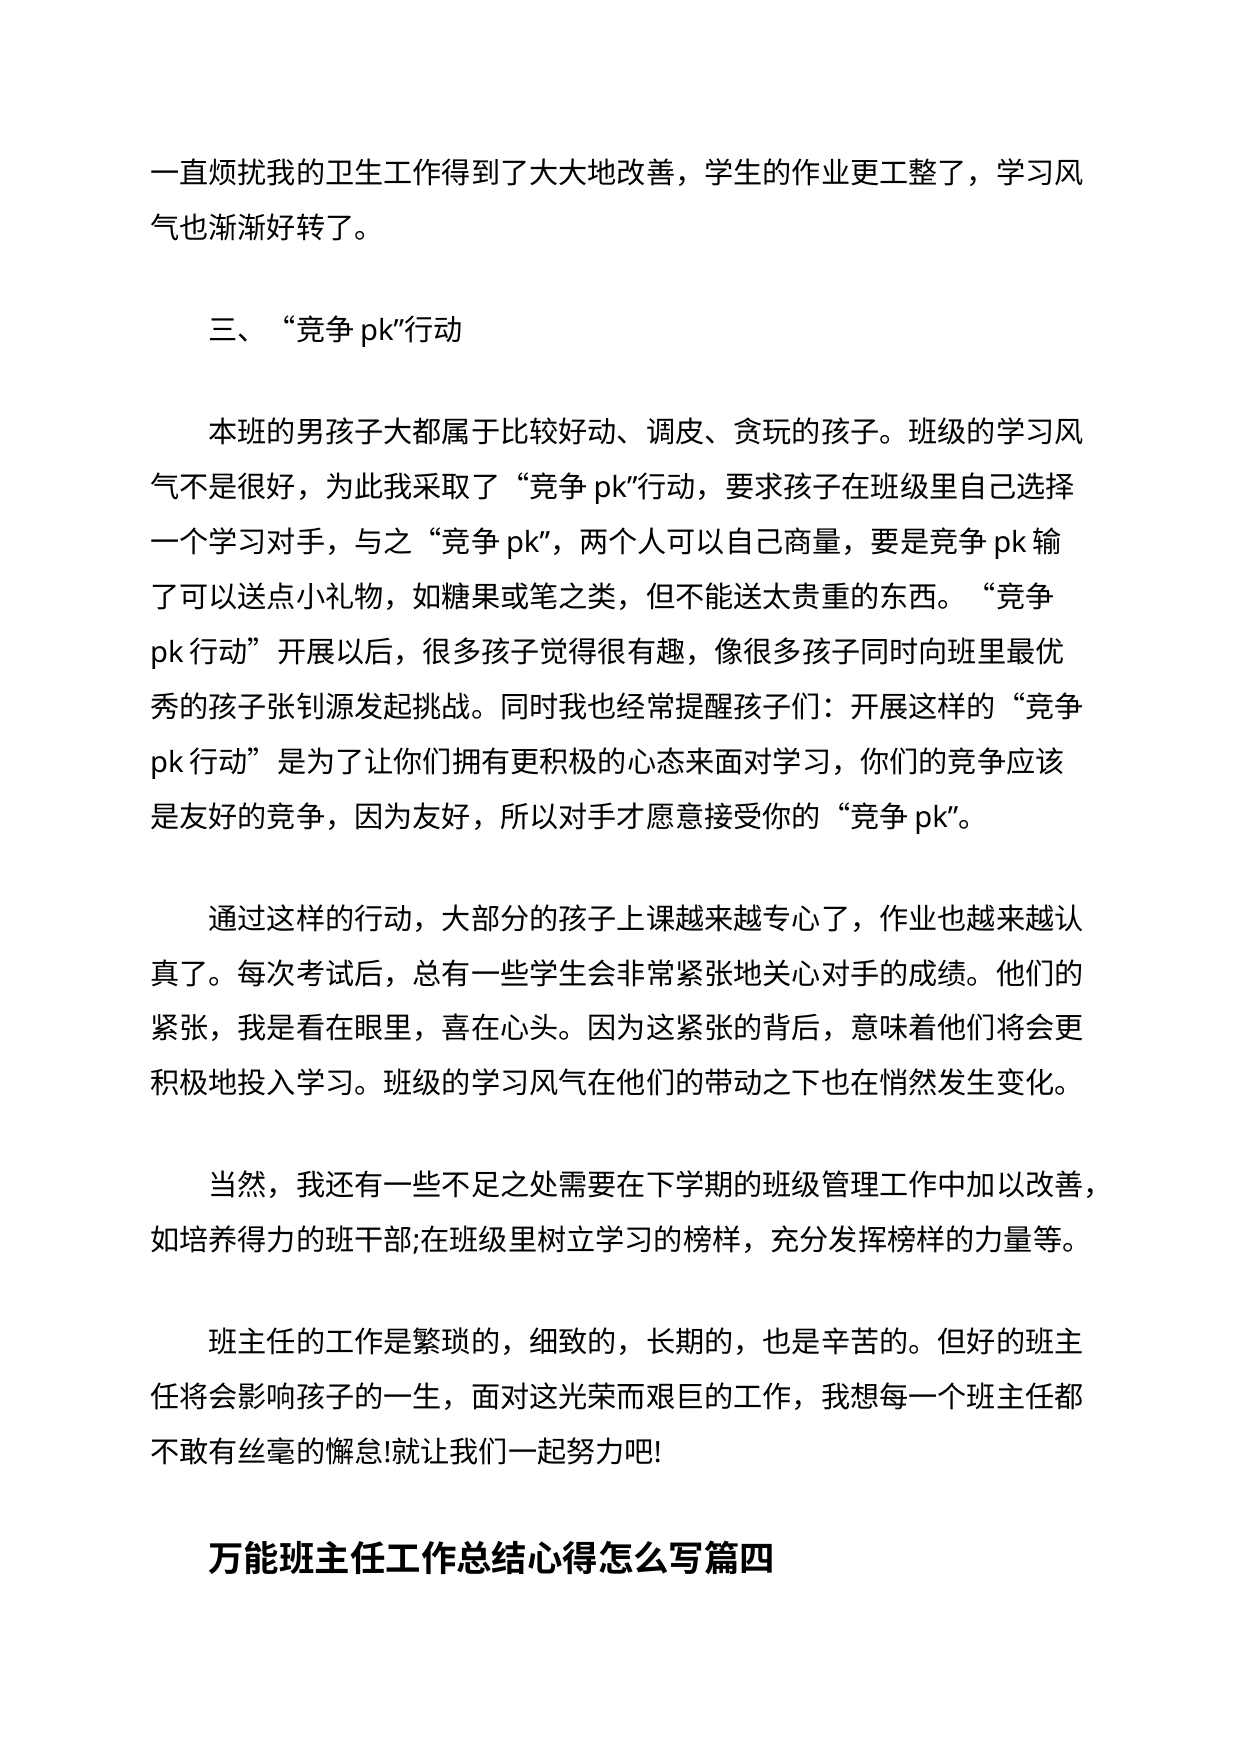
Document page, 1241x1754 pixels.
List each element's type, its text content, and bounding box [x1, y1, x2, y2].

text 万能班主任工作总结心得怎么写篇四 [150, 1530, 1090, 1582]
text 本班的男孩子大都属于比较好动、调皮、贪玩的孩子。班级的学习风气不是很好，为此我采取了“竞争pk”行动，要求孩子在班级里自己选择一个学习对手，与之“竞争pk”，两个人可以自己商量，要是竞争pk输了可以送点小礼物，如糖果或笔之类，但不能送太贵重的东西。“竞争pk行动”开展以后，很多孩子觉得很有趣，像很多孩子同时向班里最优秀的孩子张钊源发起挑战。同时我也经常提醒孩子们：开展这样的“竞争pk行动”是为了让你们拥有更积极的心态来面对学习，你们的竞争应该是友好的竞争，因为友好，所以对手才愿意接受你的“竞争pk”。 [150, 409, 1090, 836]
text 班主任的工作是繁琐的，细致的，长期的，也是辛苦的。但好的班主任将会影响孩子的一生，面对这光荣而艰巨的工作，我想每一个班主任都不敢有丝毫的懈怠!就让我们一起努力吧! [150, 1319, 1090, 1471]
text 通过这样的行动，大部分的孩子上课越来越专心了，作业也越来越认真了。每次考试后，总有一些学生会非常紧张地关心对手的成绩。他们的紧张，我是看在眼里，喜在心头。因为这紧张的背后，意味着他们将会更积极地投入学习。班级的学习风气在他们的带动之下也在悄然发生变化。 [150, 895, 1090, 1102]
text 三、“竞争pk”行动 [150, 307, 1090, 349]
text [150, 150, 1090, 247]
text 当然，我还有一些不足之处需要在下学期的班级管理工作中加以改善，如培养得力的班干部;在班级里树立学习的榜样，充分发挥榜样的力量等。 [150, 1162, 1090, 1259]
